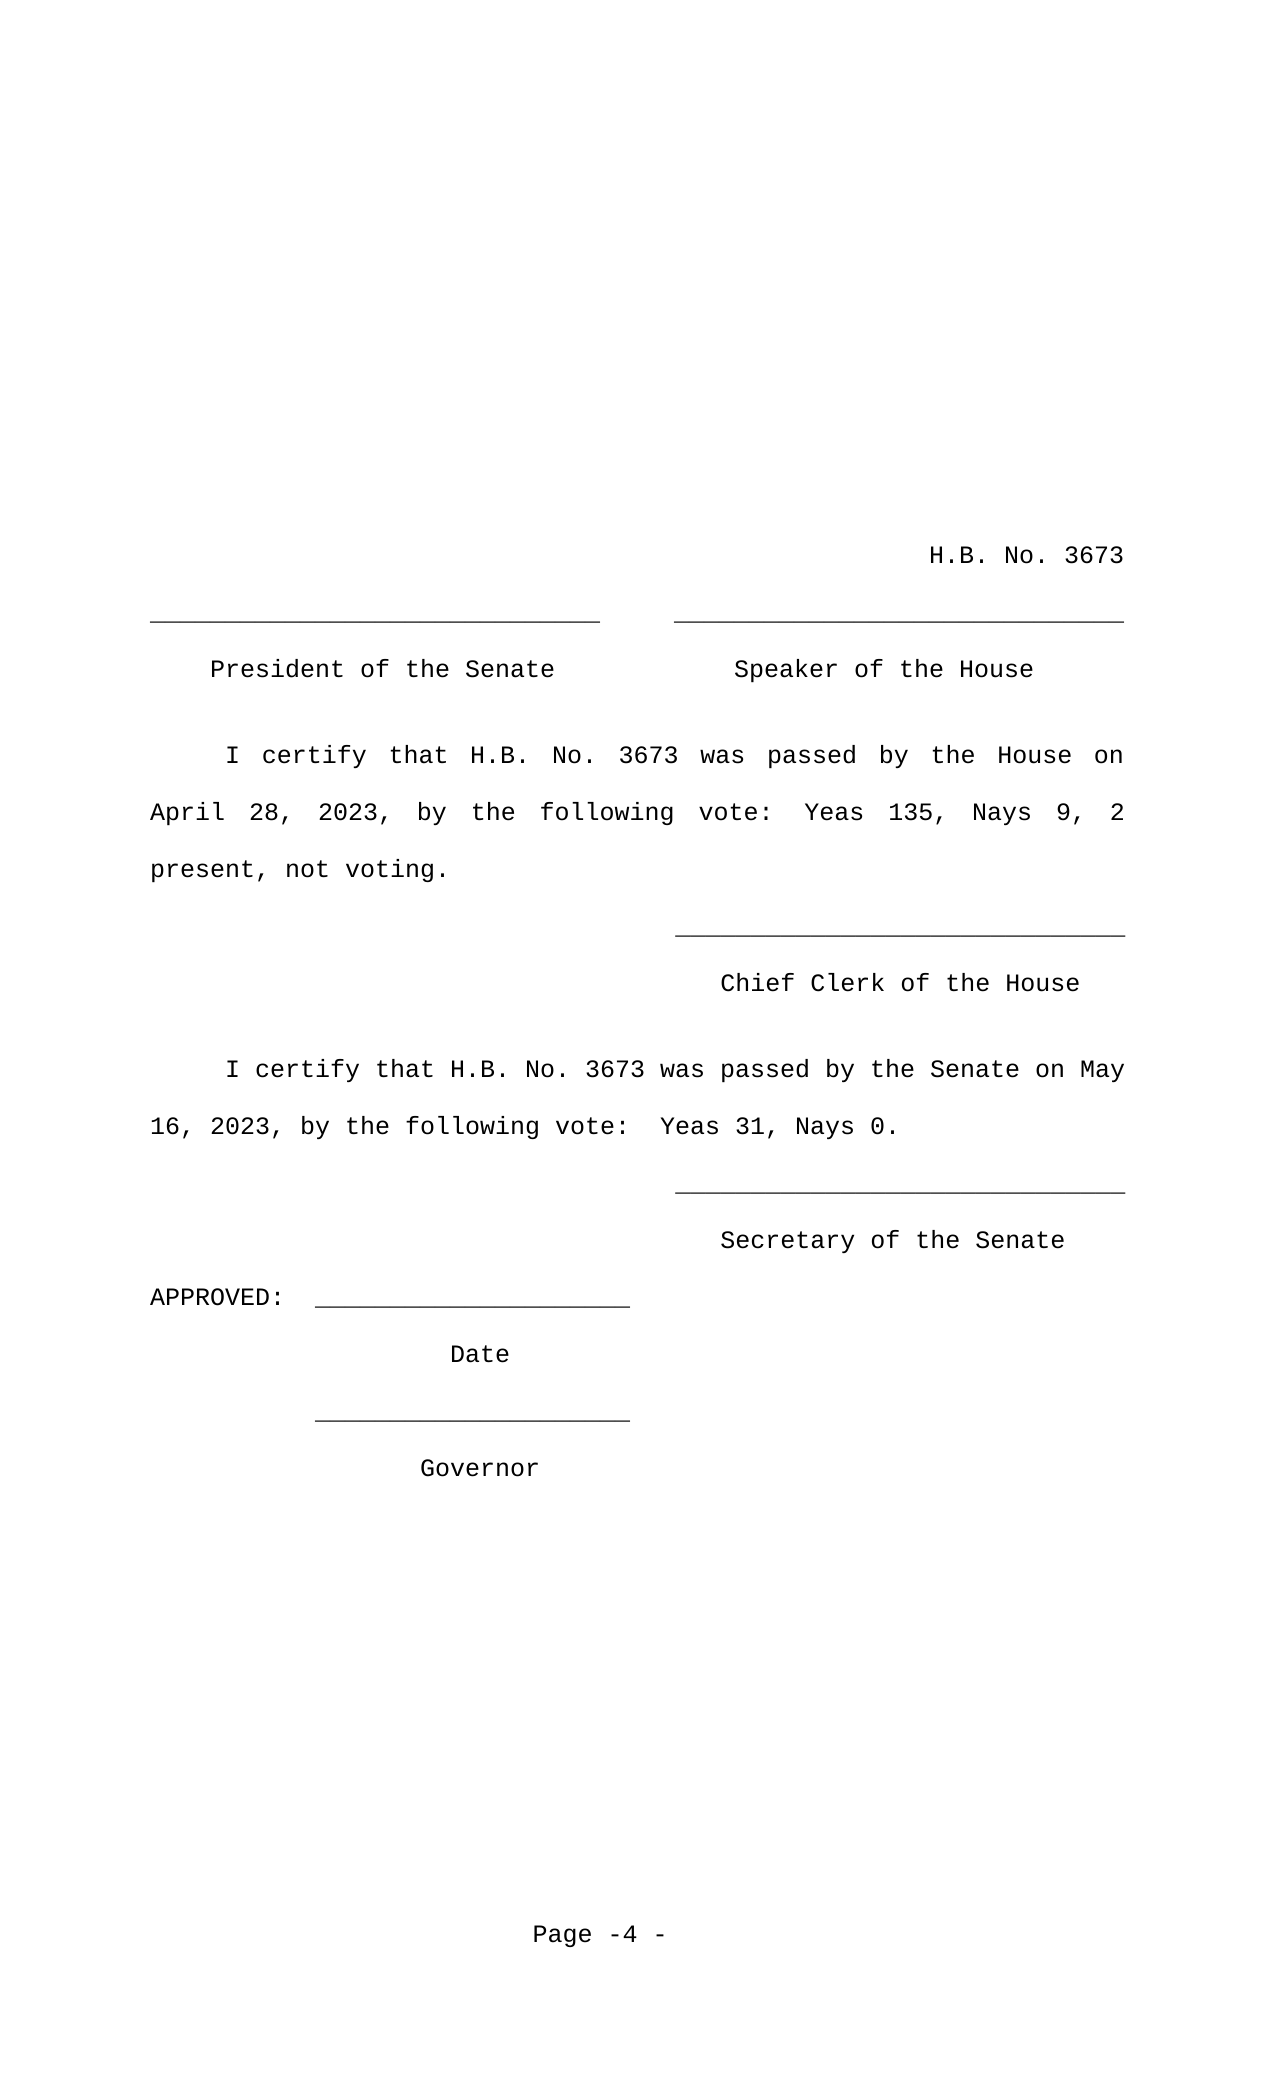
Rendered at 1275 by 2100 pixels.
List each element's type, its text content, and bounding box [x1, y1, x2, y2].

text I certify that H.B. No. 3673 was passed by the House on April 28, 2023, by the following vote: Yeas 135, Nays 9, 2 present, not voting. [150, 742, 1125, 885]
text _____________________ [150, 1398, 1125, 1427]
text ______________________________ [150, 913, 1125, 942]
text Secretary of the Senate [150, 1227, 1125, 1256]
text Governor [150, 1456, 1125, 1484]
text President of the Senate Speaker of the House [150, 656, 1125, 685]
text I certify that H.B. No. 3673 was passed by the Senate on May 16, 2023, by the following vote: Yeas 31, Nays 0. [150, 1056, 1125, 1142]
text APPROVED: _____________________ [150, 1284, 1125, 1313]
text Date [150, 1341, 1125, 1370]
text ______________________________ ______________________________ [150, 599, 1125, 628]
text Chief Clerk of the House [150, 970, 1125, 999]
text ______________________________ [150, 1170, 1125, 1199]
